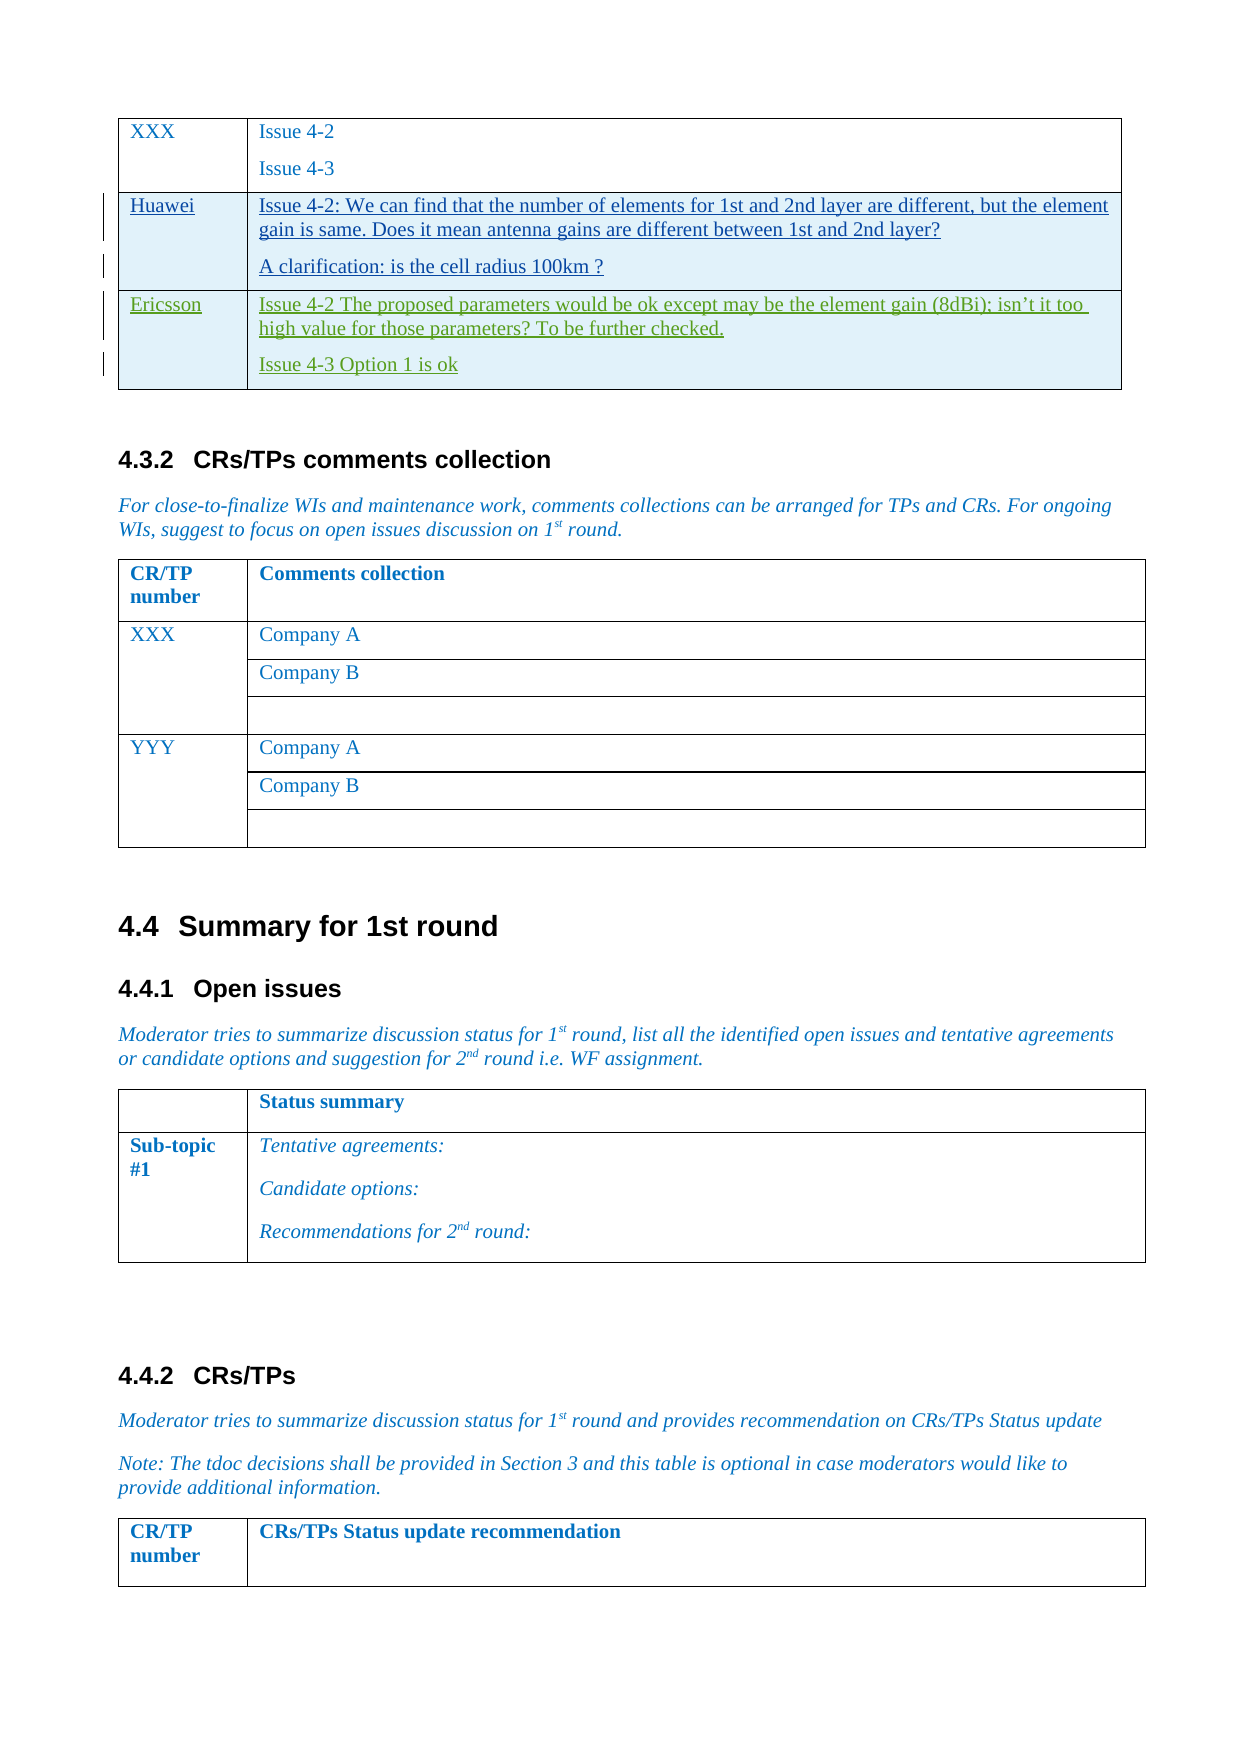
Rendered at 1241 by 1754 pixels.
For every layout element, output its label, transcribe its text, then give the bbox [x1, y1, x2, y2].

table_cell Company B [248, 660, 1145, 696]
table_header Comments collection [248, 560, 1145, 621]
text Note: The tdoc decisions shall be provided in Section 3 and this table is optional in case moderators would like to provide additional information. [118, 1451, 1122, 1499]
table_header CRs/TPs Status update recommendation [248, 1519, 1145, 1586]
table_cell Tentative agreements: Candidate options: Recommendations for 2nd round: [248, 1133, 1145, 1262]
subtitle Open issues [118, 974, 1122, 1003]
text Moderator tries to summarize discussion status for 1st round and provides recommendation on CRs/TPs Status update [118, 1408, 1122, 1432]
text For close-to-finalize WIs and maintenance work, comments collections can be arranged for TPs and CRs. For ongoing WIs, suggest to focus on open issues discussion on 1st round. [118, 492, 1122, 541]
table_cell YYY [119, 735, 247, 847]
table_header Status summary [248, 1090, 1145, 1132]
table_cell [248, 810, 1145, 847]
table_cell Issue 4-2 Issue 4-3 [248, 119, 1121, 192]
table_cell XXX [119, 622, 247, 734]
subtitle CRs/TPs comments collection [118, 445, 1122, 474]
text Moderator tries to summarize discussion status for 1st round, list all the identified open issues and tentative agreements or candidate options and suggestion for 2nd round i.e. WF assignment. [118, 1022, 1122, 1070]
table_cell Company B [248, 773, 1145, 809]
table_cell Company A [248, 622, 1145, 659]
table_header CR/TP number [119, 1519, 247, 1586]
table_header CR/TP number [119, 560, 247, 621]
table_cell [248, 697, 1145, 734]
table_cell XXX [119, 119, 247, 192]
table_cell Sub-topic #1 [119, 1133, 247, 1262]
subtitle CRs/TPs [118, 1361, 1122, 1390]
table_cell Company A [248, 735, 1145, 771]
subtitle Summary for 1st round [118, 909, 1122, 943]
table_header [119, 1090, 247, 1132]
